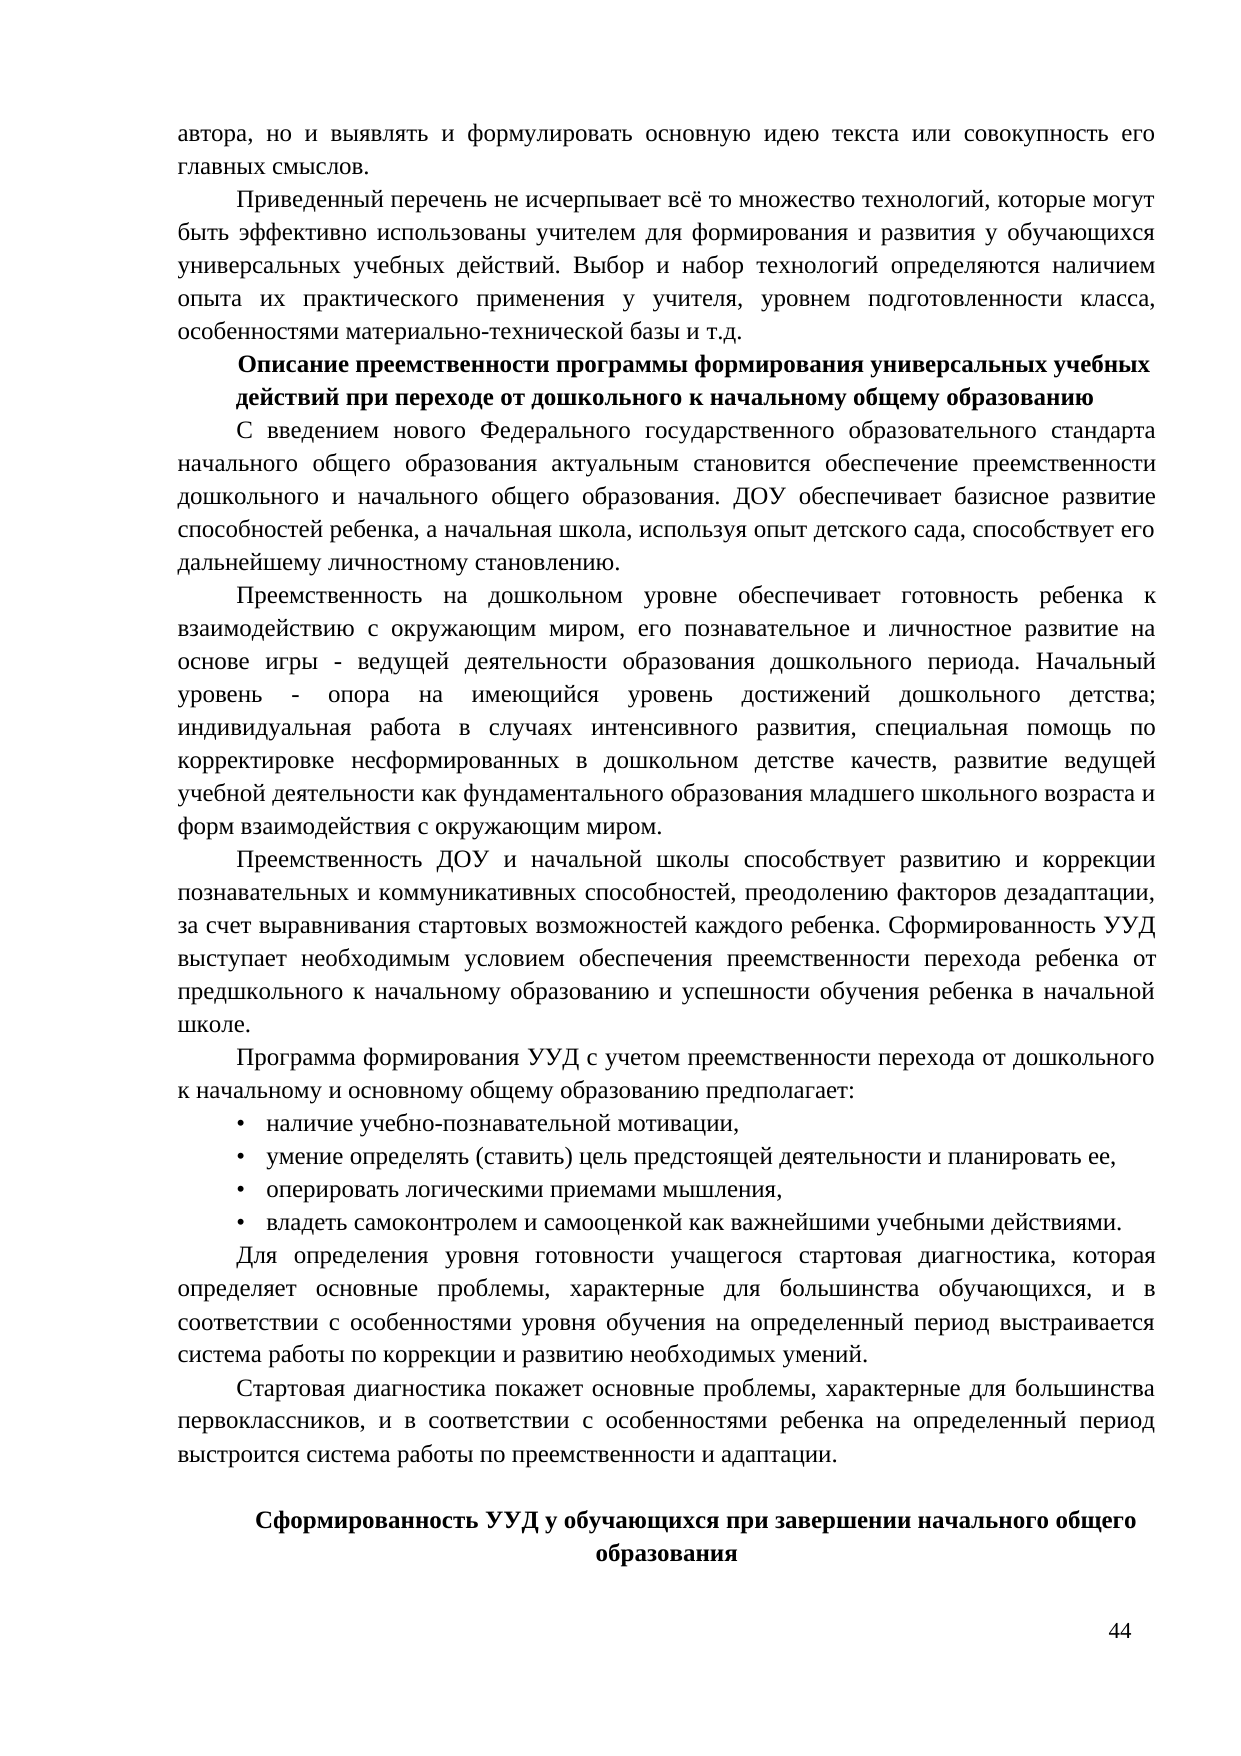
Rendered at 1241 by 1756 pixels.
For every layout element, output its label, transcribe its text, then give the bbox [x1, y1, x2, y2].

text образования [189, 1538, 1144, 1567]
text Преемственность на дошкольном уровне обеспечивает готовность ребенка к взаимодействию с окружающим миром, его познавательное и личностное развитие на основе игры - ведущей деятельности образования дошкольного периода. Начальный уровень - опора на имеющийся уровень достижений дошкольного детства; индивидуальная работа в случаях интенсивного развития, специальная помощь по корректировке несформированных в дошкольном детстве качеств, развитие ведущей учебной деятельности как фундаментального образования младшего школьного возраста и форм взаимодействия с окружающим миром. [177, 580, 1156, 840]
text Для определения уровня готовности учащегося стартовая диагностика, которая определяет основные проблемы, характерные для большинства обучающихся, и в соответствии с особенностями уровня обучения на определенный период выстраивается система работы по коррекции и развитию необходимых умений. [177, 1241, 1156, 1368]
list наличие учебно-познавательной мотивации, [236, 1108, 1230, 1137]
text Программа формирования УУД с учетом преемственности перехода от дошкольного к начальному и основному общему образованию предполагает: [177, 1042, 1155, 1104]
text С введением нового Федерального государственного образовательного стандарта начального общего образования актуальным становится обеспечение преемственности дошкольного и начального общего образования. ДОУ обеспечивает базисное развитие способностей ребенка, а начальная школа, используя опыт детского сада, способствует его дальнейшему личностному становлению. [177, 415, 1156, 576]
text автора, но и выявлять и формулировать основную идею текста или совокупность его главных смыслов. [177, 118, 1155, 179]
list оперировать логическими приемами мышления, [236, 1174, 1230, 1203]
subtitle Описание преемственности программы формирования универсальных учебных действий при переходе от дошкольного к начальному общему образованию [236, 349, 1151, 411]
text Преемственность ДОУ и начальной школы способствует развитию и коррекции познавательных и коммуникативных способностей, преодолению факторов дезадаптации, за счет выравнивания стартовых возможностей каждого ребенка. Сформированность УУД выступает необходимым условием обеспечения преемственности перехода ребенка от предшкольного к начальному образованию и успешности обучения ребенка в начальной школе. [177, 844, 1156, 1038]
text Стартовая диагностика покажет основные проблемы, характерные для большинства первоклассников, и в соответствии с особенностями ребенка на определенный период выстроится система работы по преемственности и адаптации. [177, 1373, 1156, 1467]
list умение определять (ставить) цель предстоящей деятельности и планировать ее, [236, 1141, 1230, 1170]
text Приведенный перечень не исчерпывает всё то множество технологий, которые могут быть эффективно использованы учителем для формирования и развития у обучающихся универсальных учебных действий. Выбор и набор технологий определяются наличием опыта их практического применения у учителя, уровнем подготовленности класса, особенностями материально-технической базы и т.д. [177, 184, 1156, 345]
list владеть самоконтролем и самооценкой как важнейшими учебными действиями. [236, 1207, 1230, 1236]
subtitle Сформированность УУД у обучающихся при завершении начального общего [220, 1505, 1171, 1534]
